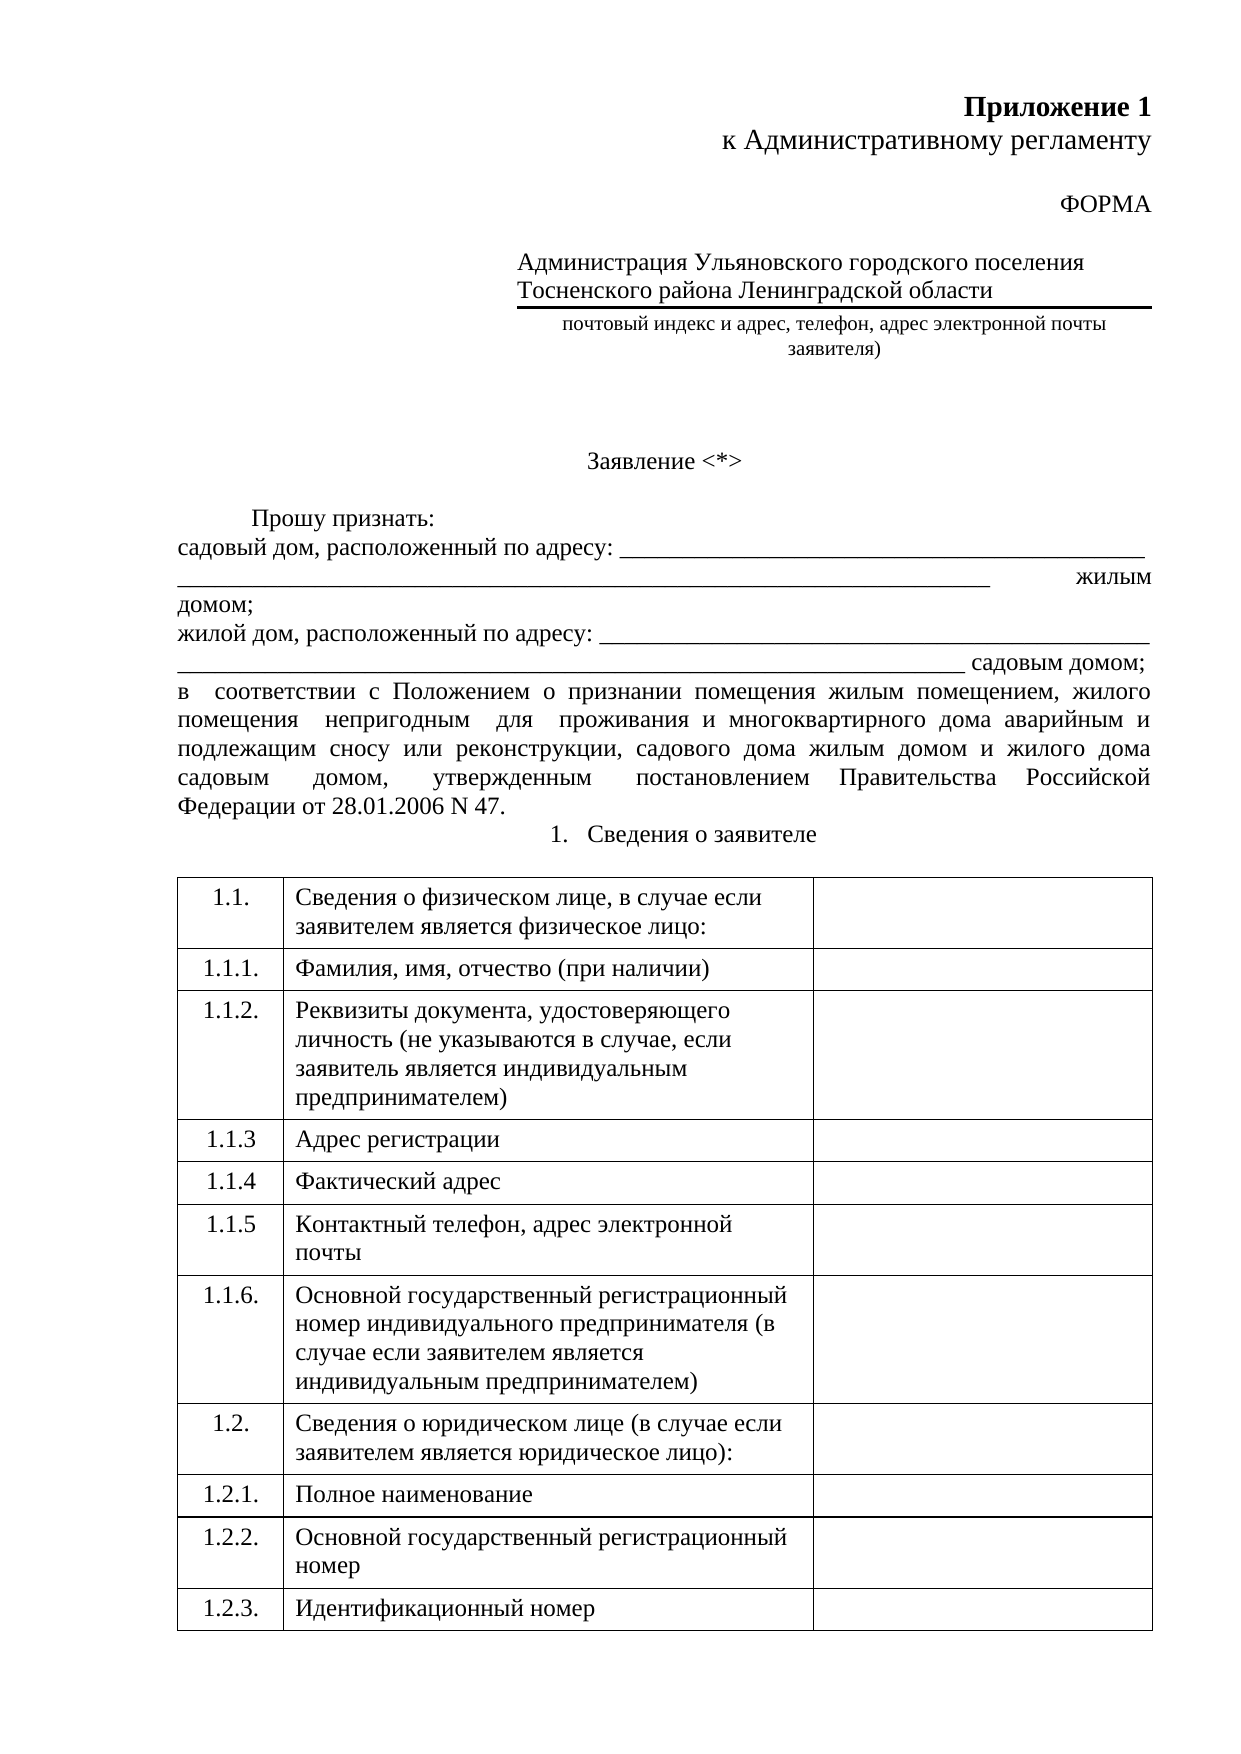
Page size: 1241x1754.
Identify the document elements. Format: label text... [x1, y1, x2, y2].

table_cell 1.1.1. [178, 949, 283, 990]
text почтовый индекс и адрес, телефон, адрес электронной почты заявителя) [517, 309, 1152, 359]
text _________________________________________________________________ жилым домом; [177, 561, 1152, 618]
table_cell Фактический адрес [284, 1162, 813, 1203]
text Заявление <*> [177, 446, 1152, 474]
table_cell [814, 1475, 1152, 1516]
table_cell Контактный телефон, адрес электронной почты [284, 1205, 813, 1274]
table_cell 1.2.1. [178, 1475, 283, 1516]
table_cell Полное наименование [284, 1475, 813, 1516]
table_cell [814, 991, 1152, 1119]
text в соответствии с Положением о признании помещения жилым помещением, жилого помещения непригодным для проживания и многоквартирного дома аварийным и подлежащим сносу или реконструкции, садового дома жилым домом и жилого дома садовым домом, утвержденным постановлением Правительства Российской Федерации от 28.01.2006 N 47. [177, 676, 1152, 819]
table_cell 1.1.3 [178, 1120, 283, 1161]
table_cell [814, 1205, 1152, 1274]
table_cell 1.2. [178, 1404, 283, 1474]
text садовый дом, расположенный по адресу: __________________________________________ [177, 532, 1152, 561]
table_cell Адрес регистрации [284, 1120, 813, 1161]
table_cell [814, 1162, 1152, 1203]
list Сведения о заявителе [215, 819, 1152, 848]
table_cell 1.1.5 [178, 1205, 283, 1274]
text Администрация Ульяновского городского поселения Тосненского района Ленинградской области [517, 247, 1152, 306]
table_cell [814, 949, 1152, 990]
table_header 1.1. [178, 878, 283, 948]
table_header [814, 878, 1152, 948]
text ФОРМА [532, 189, 1152, 218]
table_header Сведения о физическом лице, в случае если заявителем является физическое лицо: [284, 878, 813, 948]
table_cell [814, 1120, 1152, 1161]
text _______________________________________________________________ садовым домом; [177, 647, 1152, 676]
table_cell Основной государственный регистрационный номер [284, 1518, 813, 1587]
table_cell [814, 1276, 1152, 1403]
table_cell 1.1.4 [178, 1162, 283, 1203]
table_cell [814, 1518, 1152, 1587]
text Прошу признать: [177, 503, 1152, 532]
table_cell Сведения о юридическом лице (в случае если заявителем является юридическое лицо): [284, 1404, 813, 1474]
text жилой дом, расположенный по адресу: ____________________________________________ [177, 618, 1152, 647]
text к Административному регламенту [177, 122, 1152, 156]
table_cell 1.1.6. [178, 1276, 283, 1403]
table_cell Реквизиты документа, удостоверяющего личность (не указываются в случае, если заявитель является индивидуальным предпринимателем) [284, 991, 813, 1119]
table_cell Фамилия, имя, отчество (при наличии) [284, 949, 813, 990]
table_cell Основной государственный регистрационный номер индивидуального предпринимателя (в случае если заявителем является индивидуальным предпринимателем) [284, 1276, 813, 1403]
table_cell 1.1.2. [178, 991, 283, 1119]
table_cell [814, 1589, 1152, 1630]
table_cell 1.2.2. [178, 1518, 283, 1587]
text Приложение 1 [177, 89, 1152, 122]
table_cell 1.2.3. [178, 1589, 283, 1630]
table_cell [284, 1589, 813, 1630]
table_cell [814, 1404, 1152, 1474]
